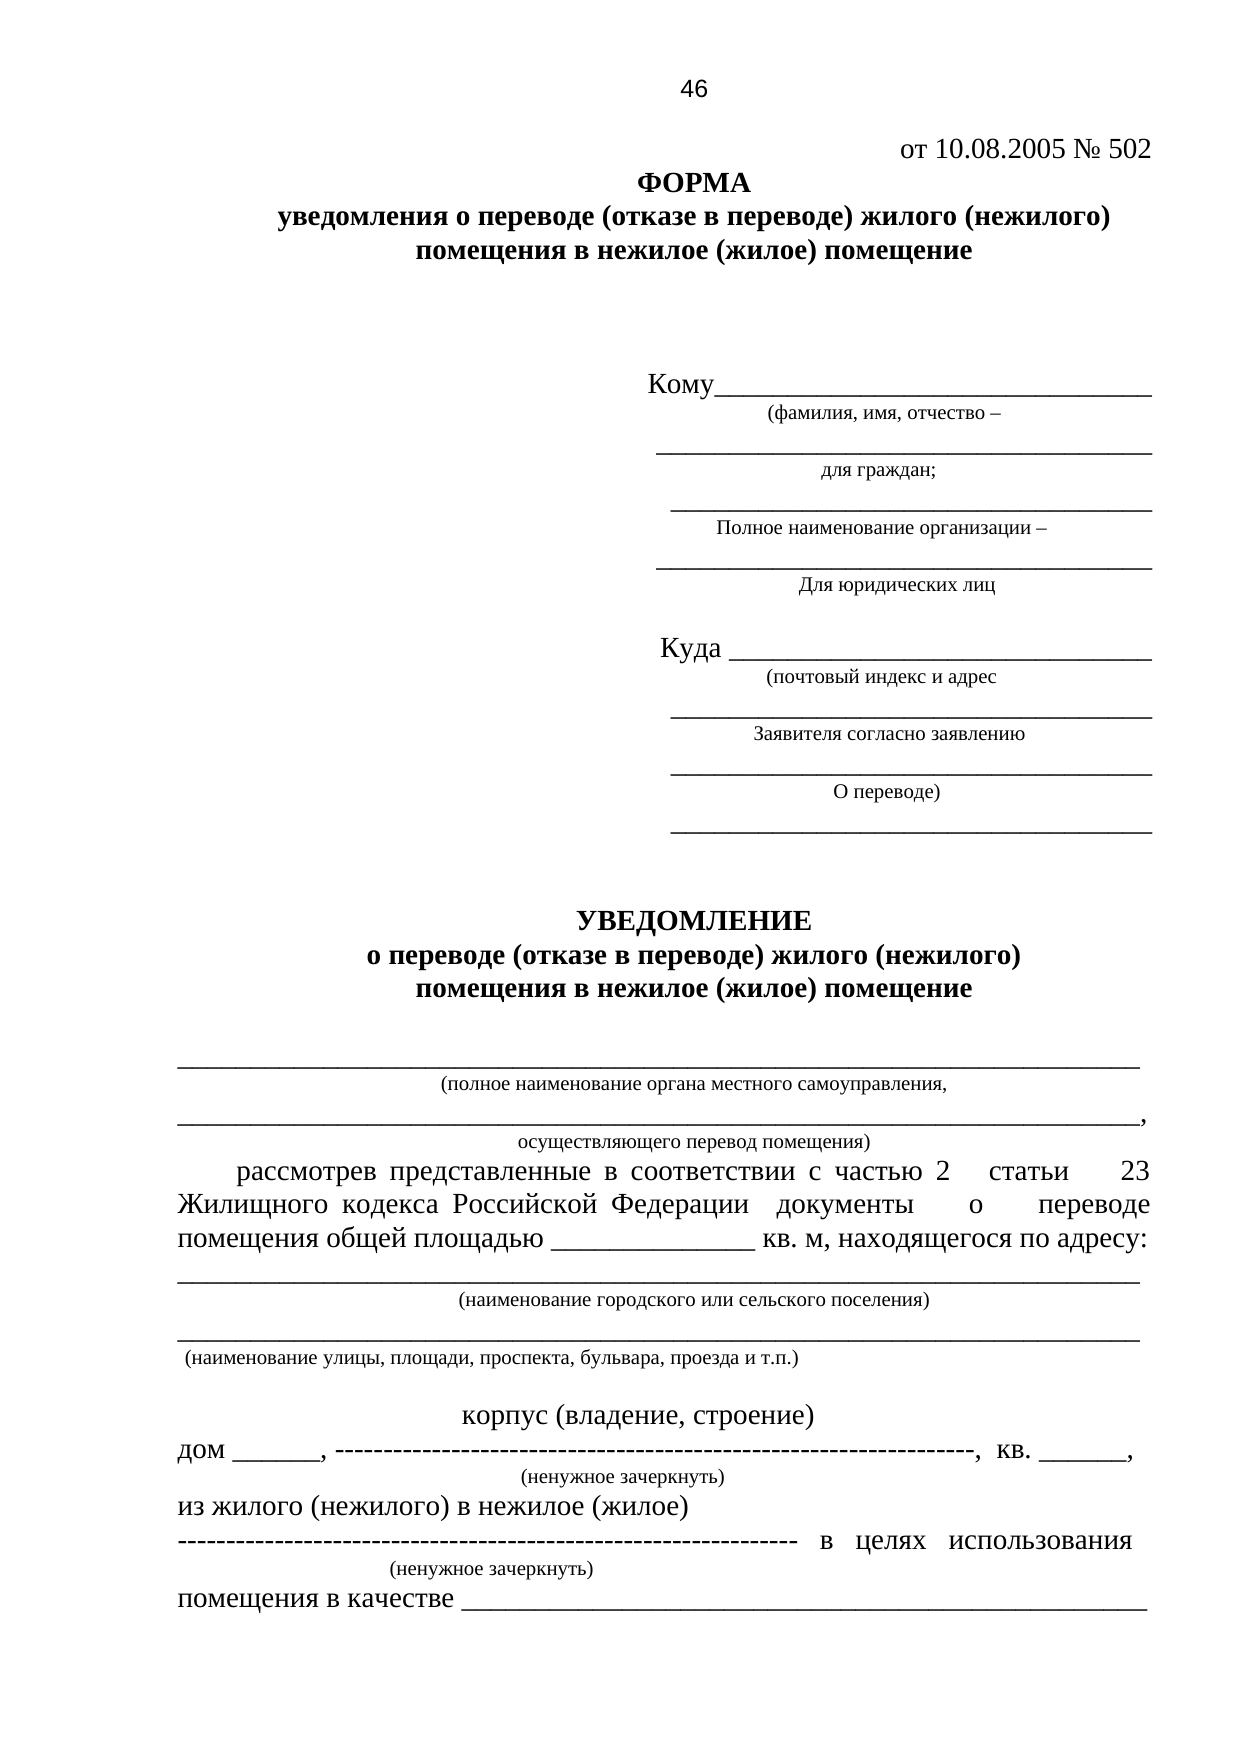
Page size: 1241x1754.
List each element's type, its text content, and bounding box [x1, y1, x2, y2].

text корпус (владение, строение) [177, 1397, 1152, 1431]
text рассмотрев представленные в соответствии с частью 2 статьи 23 Жилищного кодекса Российской Федерации документы о переводе помещения общей площадью ______________ кв. м, находящегося по адресу: [177, 1153, 1152, 1253]
text о переводе (отказе в переводе) жилого (нежилого) [177, 937, 1152, 971]
text (наименование городского или сельского поселения) [177, 1287, 1152, 1311]
text осуществляющего перевод помещения) [177, 1129, 1152, 1153]
text (ненужное зачеркнуть) [177, 1464, 1152, 1488]
text (фамилия, имя, отчество – [177, 399, 1152, 424]
text помещения в нежилое (жилое) помещение [177, 971, 1152, 1004]
text помещения в качестве _______________________________________________ [177, 1580, 1152, 1613]
text из жилого (нежилого) в нежилое (жилое) [177, 1488, 1152, 1522]
text __________________________________________________________________, [177, 1095, 1152, 1129]
text помещения в нежилое (жилое) помещение [177, 232, 1152, 265]
text __________________________________________________________________ [177, 1253, 1152, 1287]
text Для юридических лиц [177, 572, 1152, 596]
text (наименование улицы, площади, проспекта, бульвара, проезда и т.п.) [177, 1344, 1152, 1369]
text _________________________________ [177, 803, 1152, 836]
text от 10.08.2005 № 502 [177, 131, 1152, 165]
text (полное наименование органа местного самоуправления, [177, 1071, 1152, 1095]
text ФОРМА [177, 165, 1152, 198]
text Заявителя согласно заявлению [177, 721, 1152, 745]
text __________________________________________________________________ [177, 1311, 1152, 1344]
text Кому______________________________ [177, 366, 1152, 399]
text Куда _____________________________ [177, 630, 1152, 663]
text (почтовый индекс и адрес [177, 663, 1152, 688]
text _________________________________ [177, 481, 1152, 515]
text уведомления о переводе (отказе в переводе) жилого (нежилого) [177, 198, 1152, 232]
text __________________________________ [177, 424, 1152, 457]
text ---------------------------------------------------------------- в целях использования [177, 1522, 1152, 1556]
text Полное наименование организации – [177, 515, 1152, 539]
text дом ______, ------------------------------------------------------------------, кв. ______, [177, 1431, 1152, 1464]
text О переводе) [177, 779, 1152, 803]
text __________________________________________________________________ [177, 1038, 1152, 1071]
text _________________________________ [177, 745, 1152, 779]
text _________________________________ [177, 688, 1152, 721]
text __________________________________ [177, 539, 1152, 572]
text для граждан; [177, 457, 1152, 481]
text УВЕДОМЛЕНИЕ [177, 903, 1152, 937]
text (ненужное зачеркнуть) [177, 1556, 1152, 1580]
